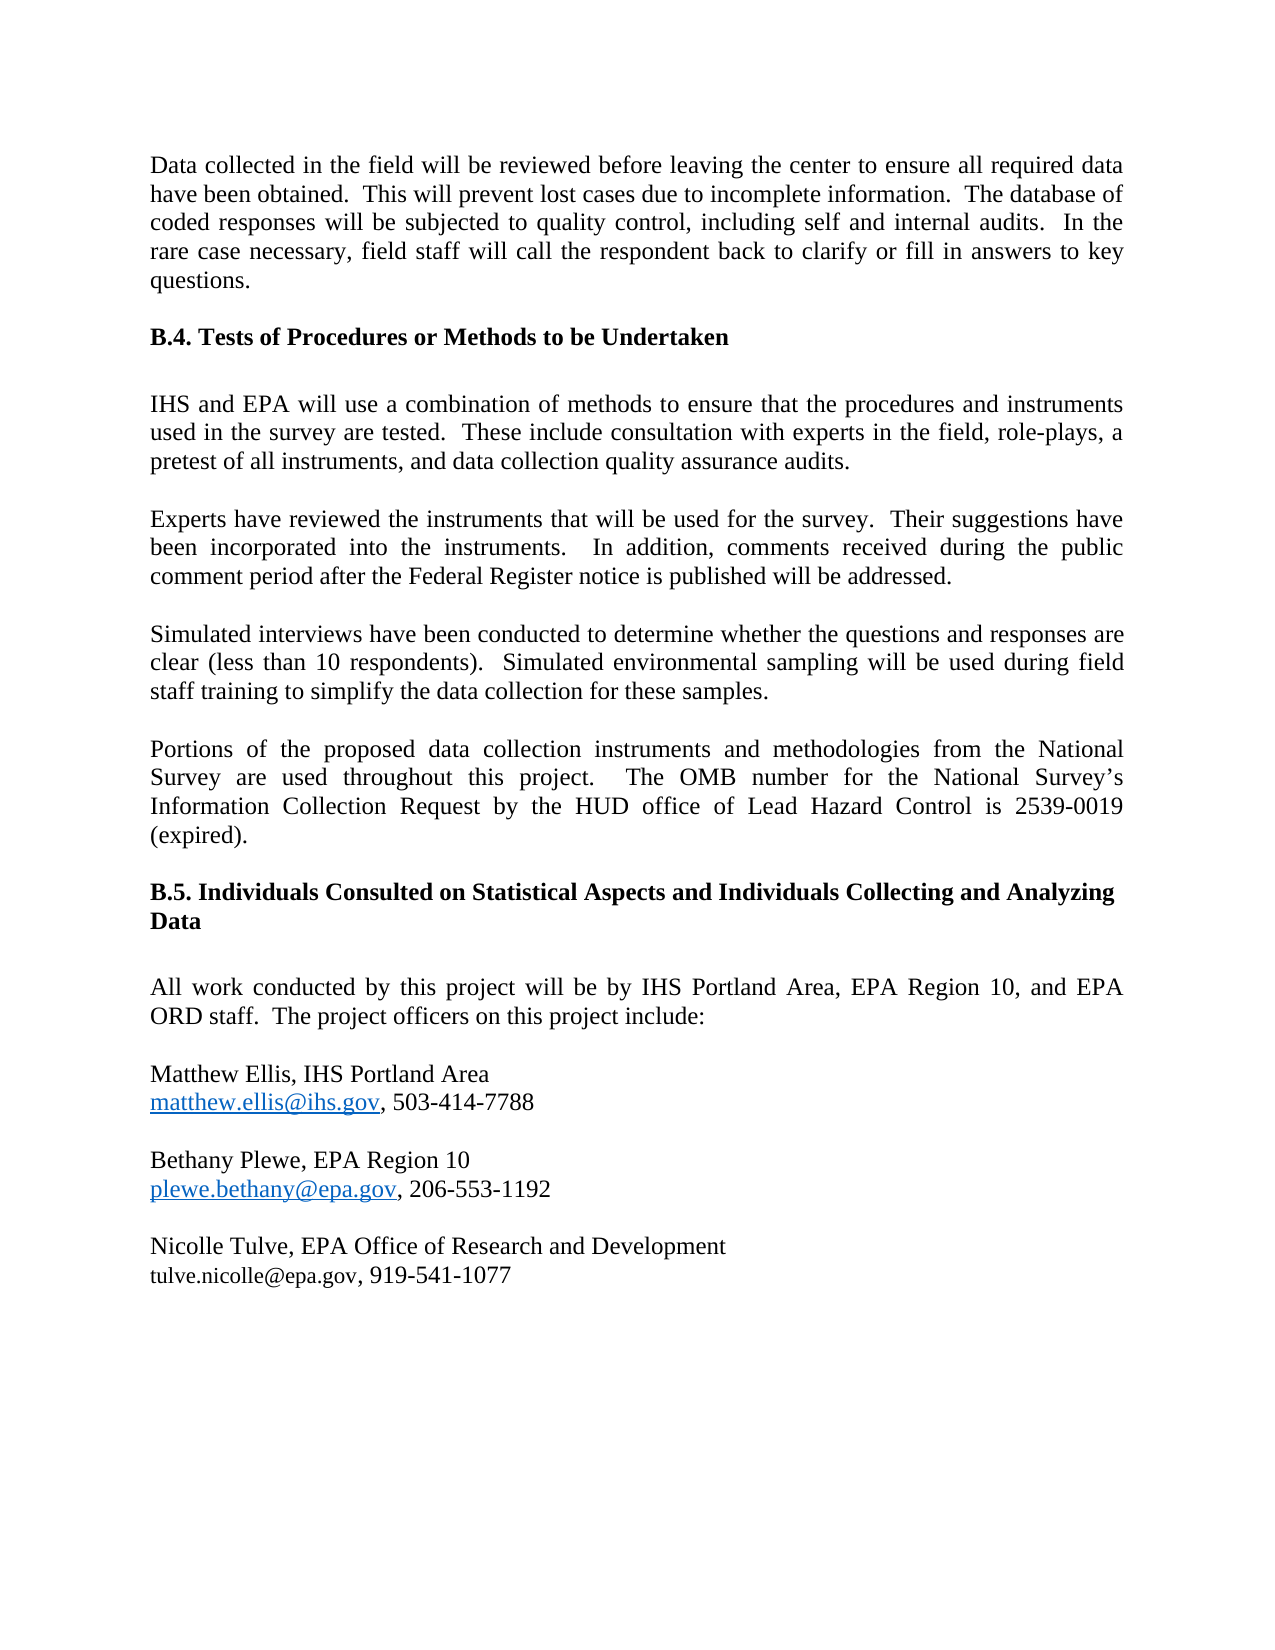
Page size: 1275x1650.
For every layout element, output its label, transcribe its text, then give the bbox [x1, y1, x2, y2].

text Simulated interviews have been conducted to determine whether the questions and responses are clear (less than 10 respondents). Simulated environmental sampling will be used during field staff training to simplify the data collection for these samples. [150, 619, 1125, 705]
text matthew.ellis@ihs.gov, 503-414-7788 [150, 1087, 1125, 1116]
text Experts have reviewed the instruments that will be used for the survey. Their suggestions have been incorporated into the instruments. In addition, comments received during the public comment period after the Federal Register notice is published will be addressed. [150, 504, 1125, 590]
text Portions of the proposed data collection instruments and methodologies from the National Survey are used throughout this project. The OMB number for the National Survey’s Information Collection Request by the HUD office of Lead Hazard Control is 2539-0019 (expired). [150, 734, 1125, 849]
text Data collected in the field will be reviewed before leaving the center to ensure all required data have been obtained. This will prevent lost cases due to incomplete information. The database of coded responses will be subjected to quality control, including self and internal audits. In the rare case necessary, field staff will call the respondent back to clarify or fill in answers to key questions. [150, 150, 1125, 294]
text tulve.nicolle@epa.gov, 919-541-1077 [150, 1260, 1125, 1289]
subtitle B.5. Individuals Consulted on Statistical Aspects and Individuals Collecting and Analyzing Data [150, 877, 1125, 935]
text Nicolle Tulve, EPA Office of Research and Development [150, 1231, 1125, 1260]
subtitle B.4. Tests of Procedures or Methods to be Undertaken [150, 322, 1125, 351]
text IHS and EPA will use a combination of methods to ensure that the procedures and instruments used in the survey are tested. These include consultation with experts in the field, role-plays, a pretest of all instruments, and data collection quality assurance audits. [150, 389, 1125, 475]
text All work conducted by this project will be by IHS Portland Area, EPA Region 10, and EPA ORD staff. The project officers on this project include: [150, 972, 1125, 1030]
text plewe.bethany@epa.gov, 206-553-1192 [150, 1174, 1125, 1202]
text Bethany Plewe, EPA Region 10 [150, 1145, 1125, 1174]
text Matthew Ellis, IHS Portland Area [150, 1059, 1125, 1087]
